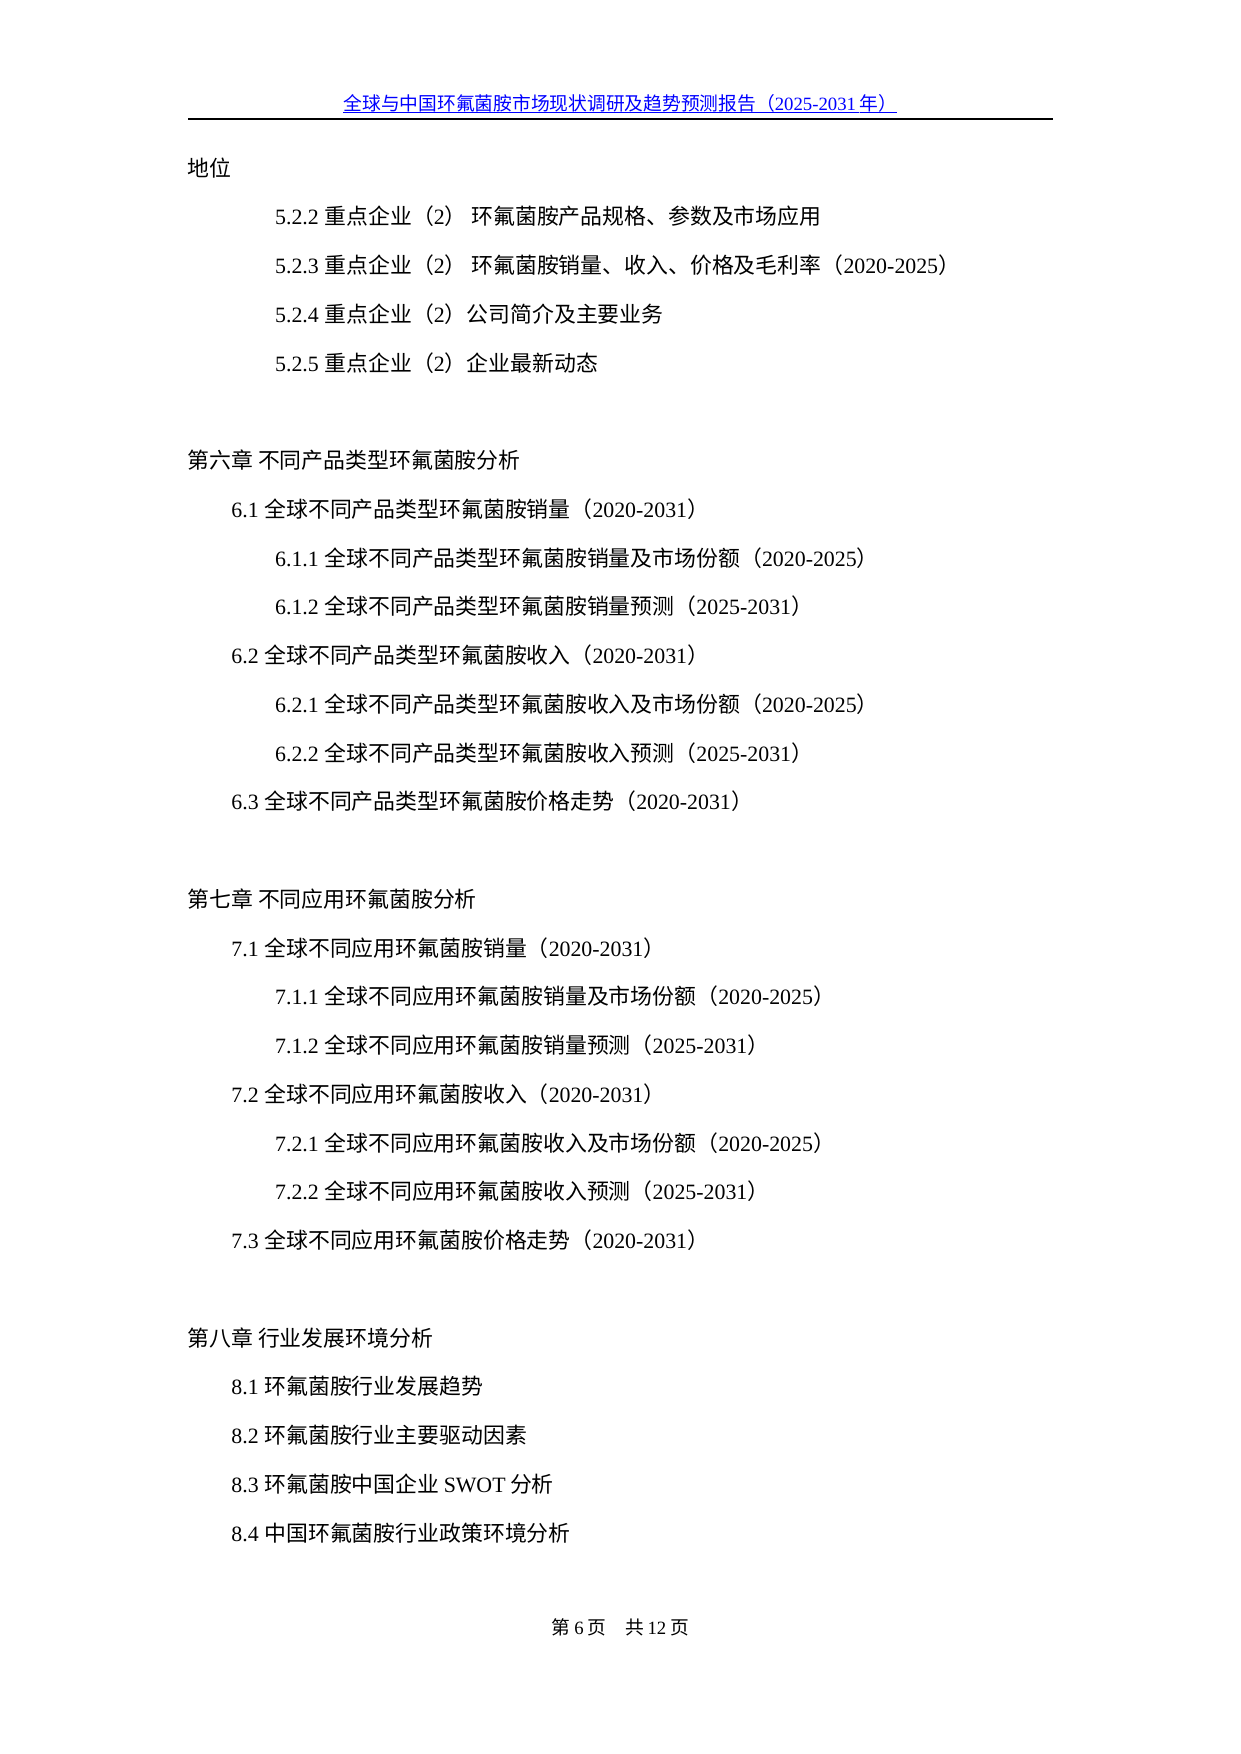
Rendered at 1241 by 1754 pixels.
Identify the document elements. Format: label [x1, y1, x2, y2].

text [187, 150, 1053, 1548]
